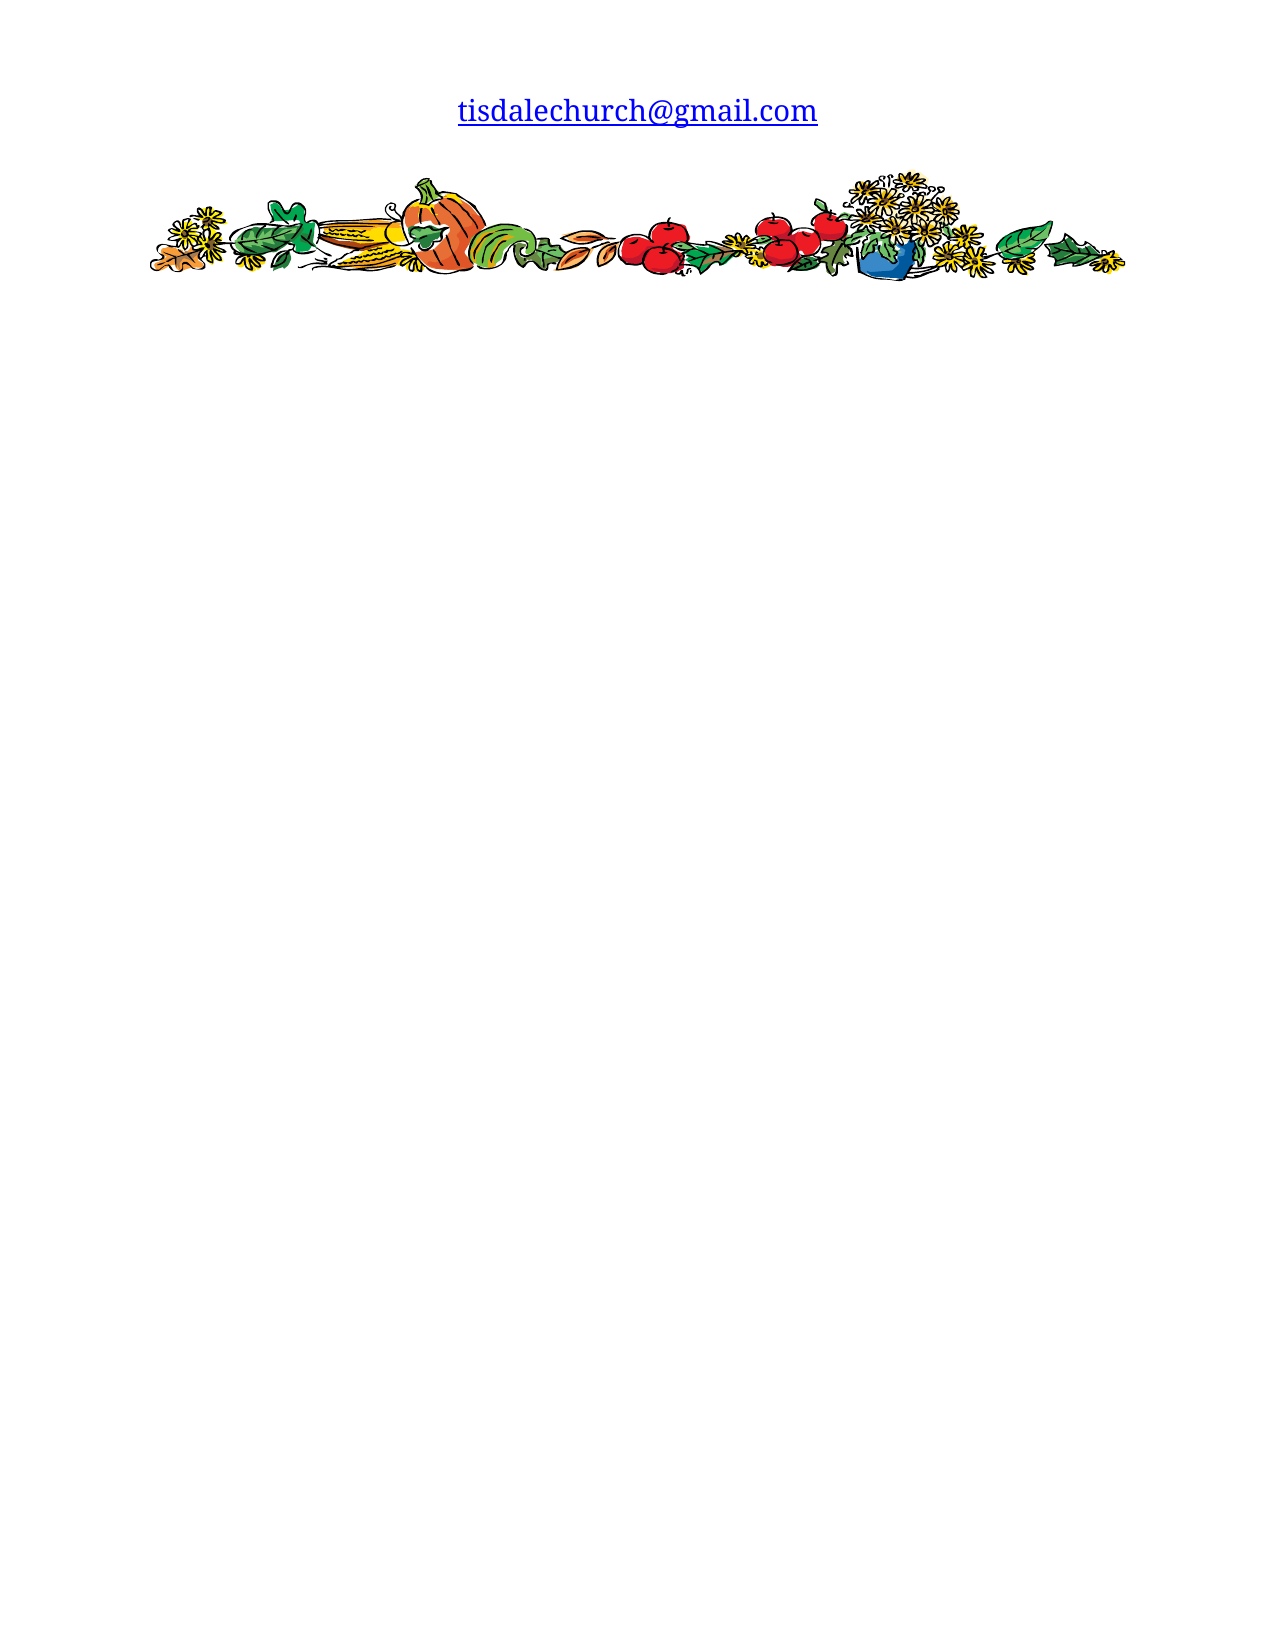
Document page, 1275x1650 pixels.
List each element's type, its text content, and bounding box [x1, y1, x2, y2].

text tisdalechurch@gmail.com [150, 90, 1125, 130]
